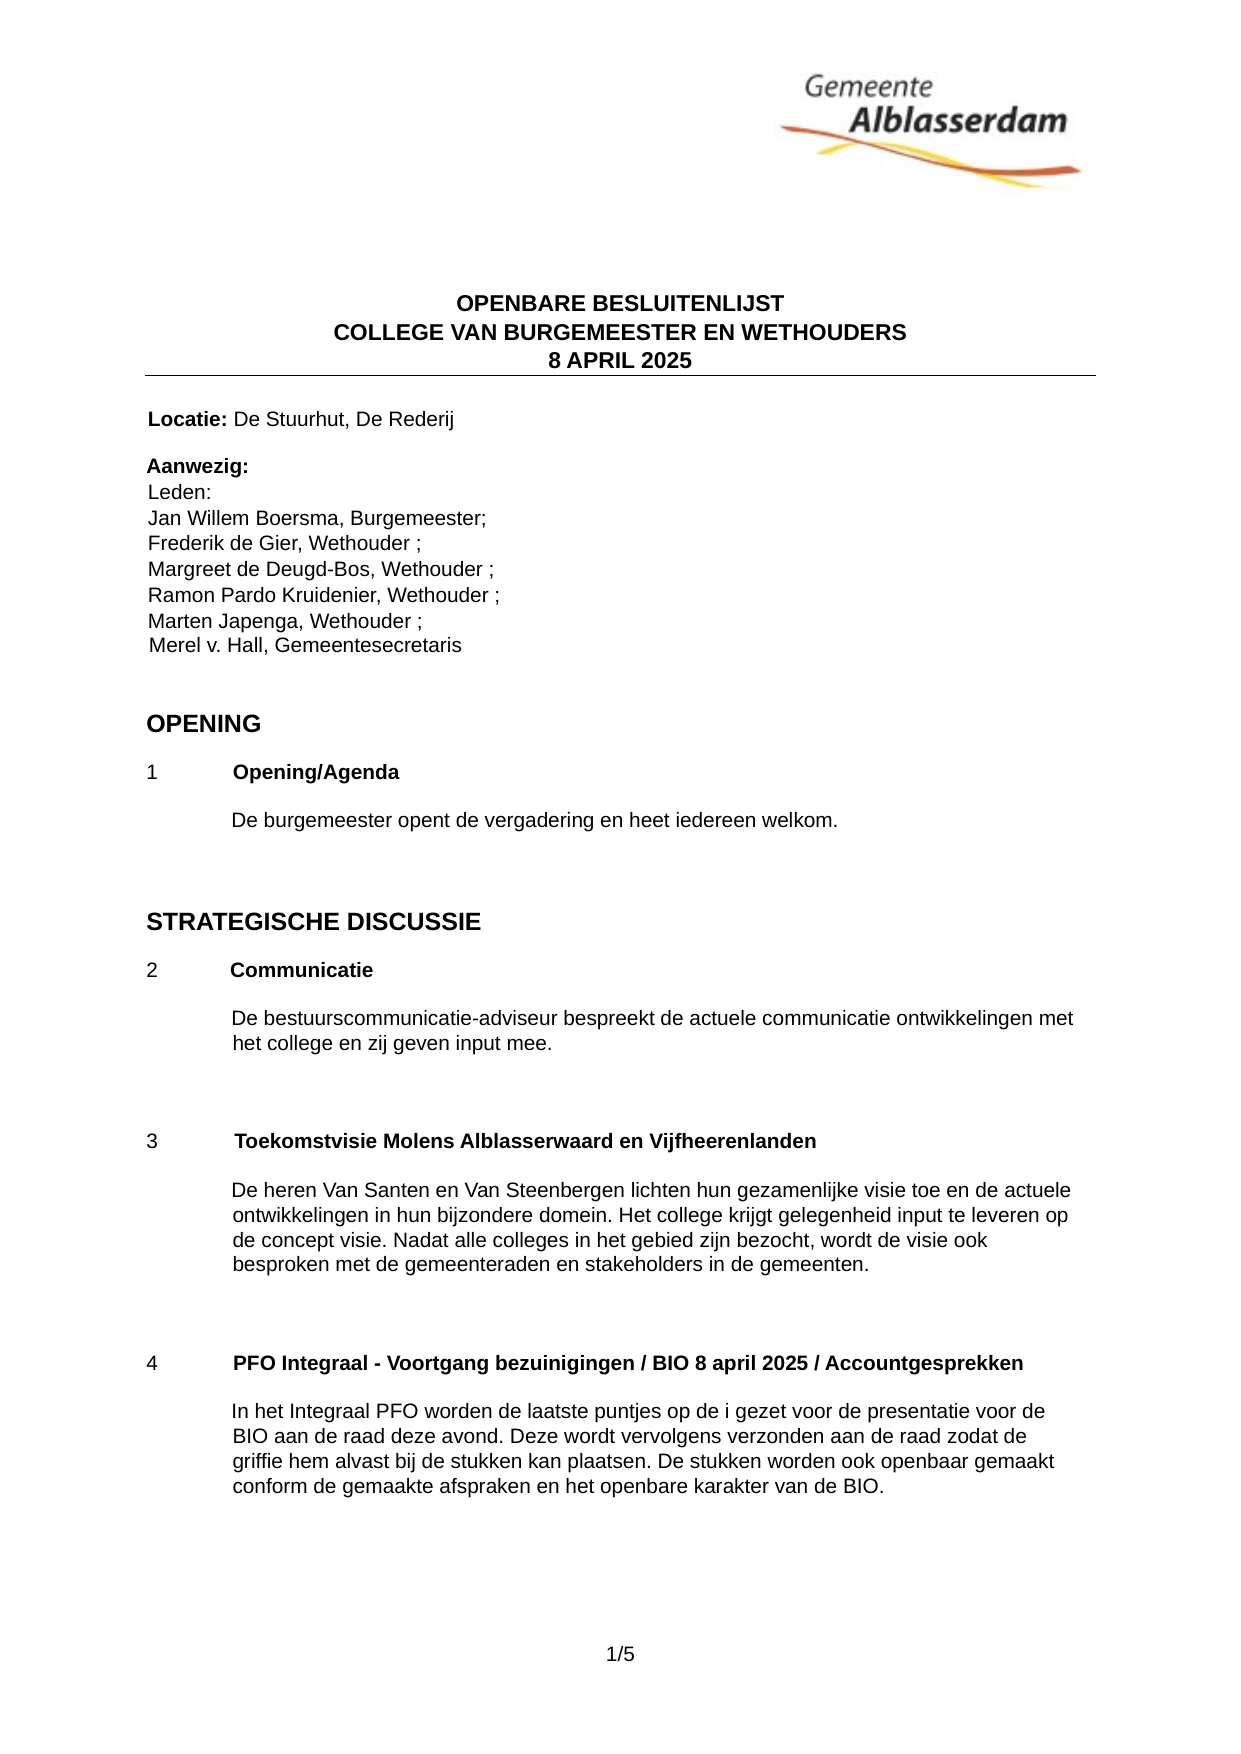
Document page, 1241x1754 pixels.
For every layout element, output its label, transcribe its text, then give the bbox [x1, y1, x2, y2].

text 1 Opening/Agenda [146, 760, 1078, 784]
text Margreet de Deugd-Bos, Wethouder ; [148, 557, 1078, 581]
text In het Integraal PFO worden de laatste puntjes op de i gezet voor de presentatie voor de BIO aan de raad deze avond. Deze wordt vervolgens verzonden aan de raad zodat de griffie hem alvast bij de stukken kan plaatsen. De stukken worden ook openbaar gemaakt conform de gemaakte afspraken en het openbare karakter van de BIO. [231, 1399, 1078, 1498]
text Leden: [148, 480, 1078, 504]
text Locatie: De Stuurhut, De Rederij [148, 406, 1078, 430]
text Frederik de Gier, Wethouder ; [148, 531, 1078, 555]
text COLLEGE VAN BURGEMEESTER EN WETHOUDERS [162, 319, 1078, 345]
subtitle 2 Communicatie [146, 957, 1078, 981]
text Marten Japenga, Wethouder ; Merel v. Hall, Gemeentesecretaris [148, 608, 475, 657]
subtitle 3 Toekomstvisie Molens Alblasserwaard en Vijfheerenlanden [146, 1129, 1078, 1153]
text Jan Willem Boersma, Burgemeester; [148, 506, 1078, 529]
text De burgemeester opent de vergadering en heet iedereen welkom. [231, 808, 1078, 832]
subtitle OPENING [146, 709, 1078, 738]
text OPENBARE BESLUITENLIJST [162, 290, 1078, 317]
text De heren Van Santen en Van Steenbergen lichten hun gezamenlijke visie toe en de actuele ontwikkelingen in hun bijzondere domein. Het college krijgt gelegenheid input te leveren op de concept visie. Nadat alle colleges in het gebied zijn bezocht, wordt de visie ook besproken met de gemeenteraden en stakeholders in de gemeenten. [231, 1178, 1078, 1276]
subtitle STRATEGISCHE DISCUSSIE [146, 907, 1078, 936]
picture [773, 58, 1092, 203]
subtitle 4 PFO Integraal - Voortgang bezuinigingen / BIO 8 april 2025 / Accountgesprekken [146, 1351, 1078, 1375]
text Ramon Pardo Kruidenier, Wethouder ; [148, 583, 1078, 607]
text 8 APRIL 2025 [162, 347, 1078, 373]
text De bestuurscommunicatie-adviseur bespreekt de actuele communicatie ontwikkelingen met het college en zij geven input mee. [231, 1006, 1078, 1054]
text Aanwezig: [146, 454, 1078, 478]
